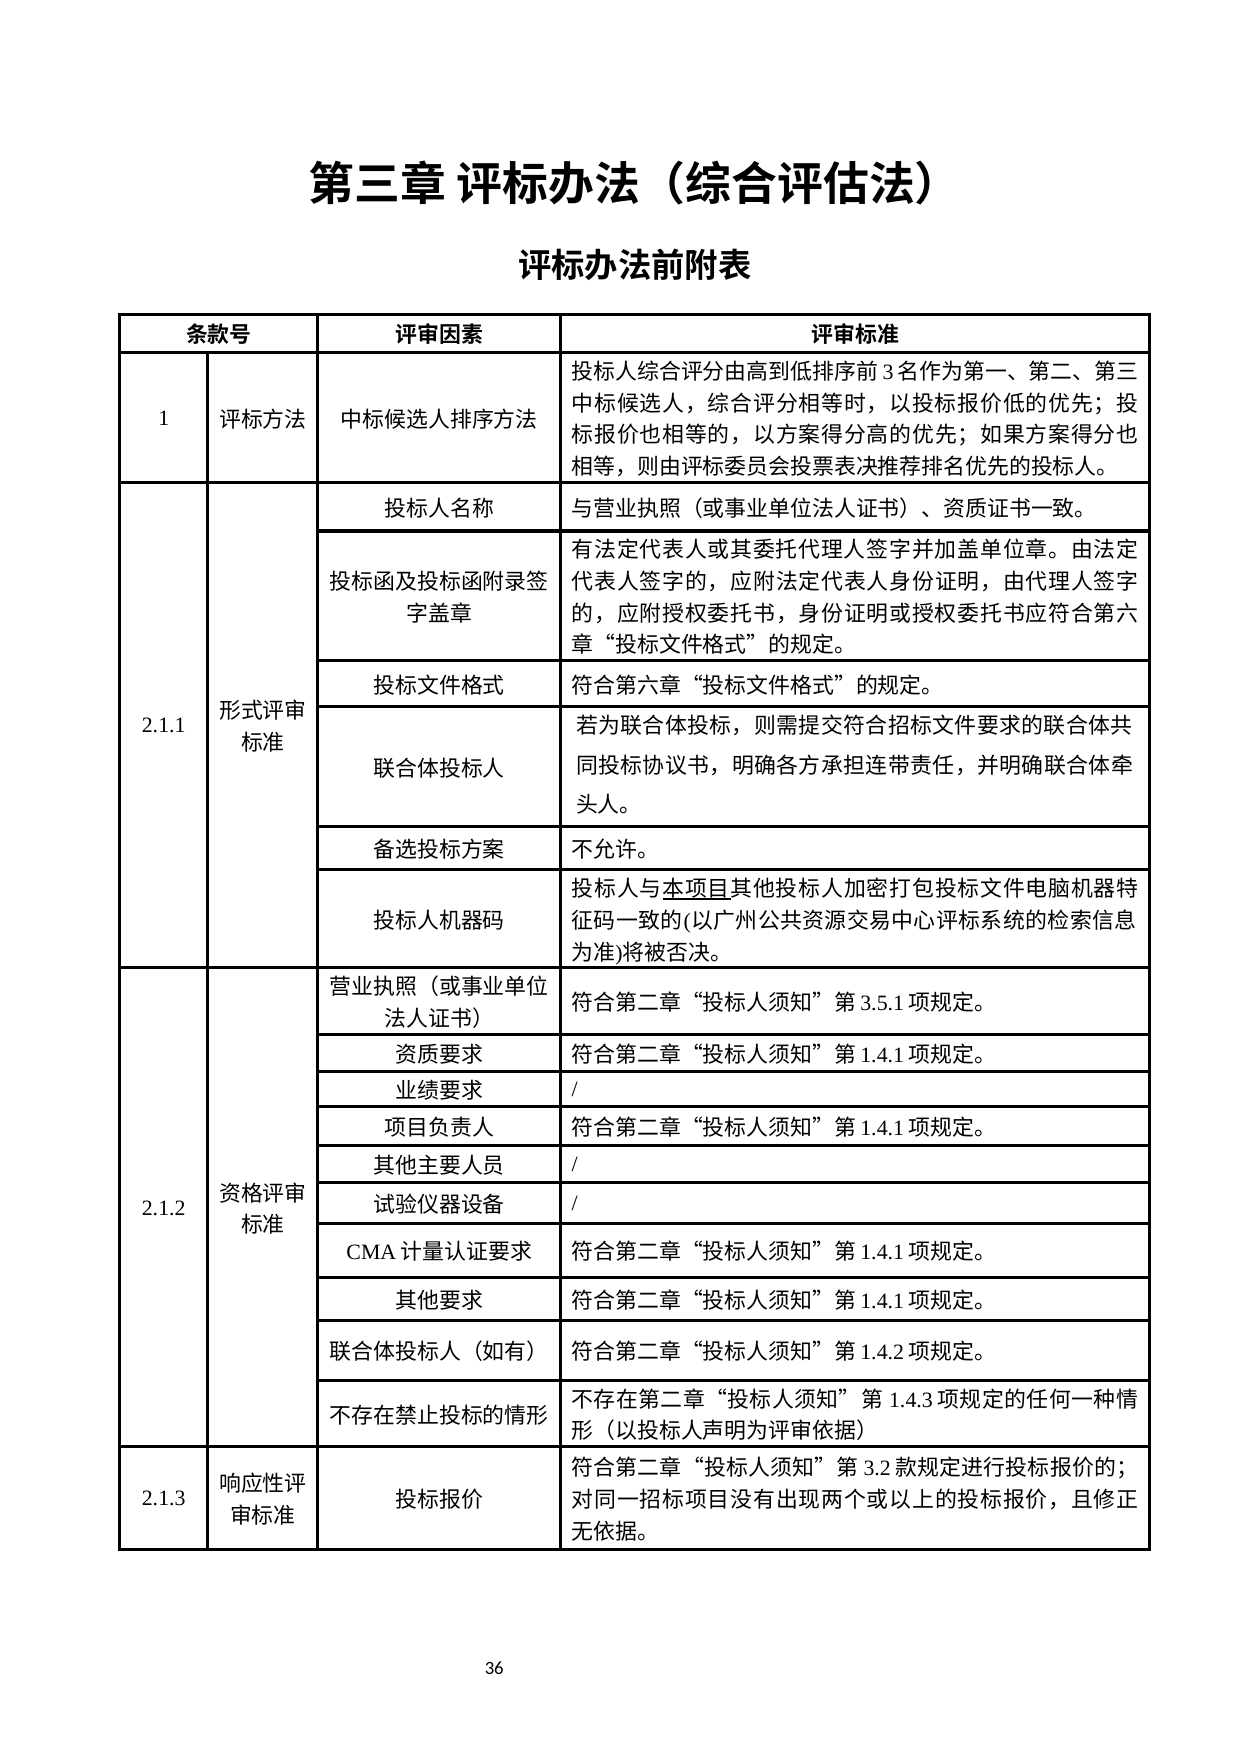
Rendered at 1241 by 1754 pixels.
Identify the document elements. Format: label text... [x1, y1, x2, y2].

subtitle 评标办法前附表 [177, 239, 1092, 287]
subtitle 第三章 评标办法（综合评估法） [177, 148, 1092, 214]
table_cell 有法定代表人或其委托代理人签字并加盖单位章。由法定代表人签字的，应附法定代表人身份证明，由代理人签字的，应附授权委托书，身份证明或授权委托书应符合第六章“投标文件格式”的规定。 [562, 533, 1148, 659]
table_header 条款号 [121, 316, 316, 351]
table_cell 其他主要人员 [319, 1147, 559, 1181]
table_cell 其他要求 [319, 1279, 559, 1318]
table_cell 投标报价 [319, 1448, 559, 1548]
table_cell / [562, 1184, 1148, 1222]
table_cell 符合第二章“投标人须知”第1.4.1项规定。 [562, 1225, 1148, 1276]
table_cell 符合第六章“投标文件格式”的规定。 [562, 662, 1148, 705]
table_cell 备选投标方案 [319, 828, 559, 868]
table_cell 中标候选人排序方法 [319, 354, 559, 481]
table_cell 联合体投标人 [319, 708, 559, 825]
table_cell 试验仪器设备 [319, 1184, 559, 1222]
table_cell 符合第二章“投标人须知”第1.4.1项规定。 [562, 1279, 1148, 1318]
table_header 评审因素 [319, 316, 559, 351]
table_cell 业绩要求 [319, 1073, 559, 1105]
table_cell 2.1.2 [121, 969, 206, 1445]
table_cell 响应性评审标准 [209, 1448, 316, 1548]
table_cell 资格评审标准 [209, 969, 316, 1445]
table_cell 符合第二章“投标人须知”第3.2款规定进行投标报价的；对同一招标项目没有出现两个或以上的投标报价，且修正无依据。 [562, 1448, 1148, 1548]
table_cell / [562, 1073, 1148, 1105]
table_cell 符合第二章“投标人须知”第1.4.2项规定。 [562, 1322, 1148, 1379]
table_cell 形式评审标准 [209, 484, 316, 966]
table_cell 营业执照（或事业单位法人证书） [319, 969, 559, 1033]
table_cell 投标文件格式 [319, 662, 559, 705]
table_cell 不存在第二章“投标人须知”第1.4.3项规定的任何一种情形（以投标人声明为评审依据） [562, 1382, 1148, 1445]
table_cell 2.1.3 [121, 1448, 206, 1548]
table_cell / [562, 1147, 1148, 1181]
table_cell 不存在禁止投标的情形 [319, 1382, 559, 1445]
table_cell 投标函及投标函附录签字盖章 [319, 533, 559, 659]
table_cell 投标人综合评分由高到低排序前3名作为第一、第二、第三中标候选人，综合评分相等时，以投标报价低的优先；投标报价也相等的，以方案得分高的优先；如果方案得分也相等，则由评标委员会投票表决推荐排名优先的投标人。 [562, 354, 1148, 481]
table_cell 投标人机器码 [319, 871, 559, 966]
table_cell 资质要求 [319, 1036, 559, 1070]
table_cell 2.1.1 [121, 484, 206, 966]
table_cell 投标人与本项目其他投标人加密打包投标文件电脑机器特征码一致的(以广州公共资源交易中心评标系统的检索信息为准)将被否决。 [562, 871, 1148, 966]
table_cell 符合第二章“投标人须知”第1.4.1项规定。 [562, 1036, 1148, 1070]
table_cell 符合第二章“投标人须知”第1.4.1项规定。 [562, 1108, 1148, 1144]
table_cell CMA计量认证要求 [319, 1225, 559, 1276]
table_cell 项目负责人 [319, 1108, 559, 1144]
table_cell 联合体投标人（如有） [319, 1322, 559, 1379]
table_header 评审标准 [562, 316, 1148, 351]
table_cell 若为联合体投标，则需提交符合招标文件要求的联合体共同投标协议书，明确各方承担连带责任，并明确联合体牵头人。 [562, 708, 1148, 825]
table_cell 1 [121, 354, 206, 481]
table_cell 符合第二章“投标人须知”第3.5.1项规定。 [562, 969, 1148, 1033]
table_cell 与营业执照（或事业单位法人证书）、资质证书一致。 [562, 484, 1148, 529]
table_cell 不允许。 [562, 828, 1148, 868]
table_cell 投标人名称 [319, 484, 559, 529]
table_cell 评标方法 [209, 354, 316, 481]
